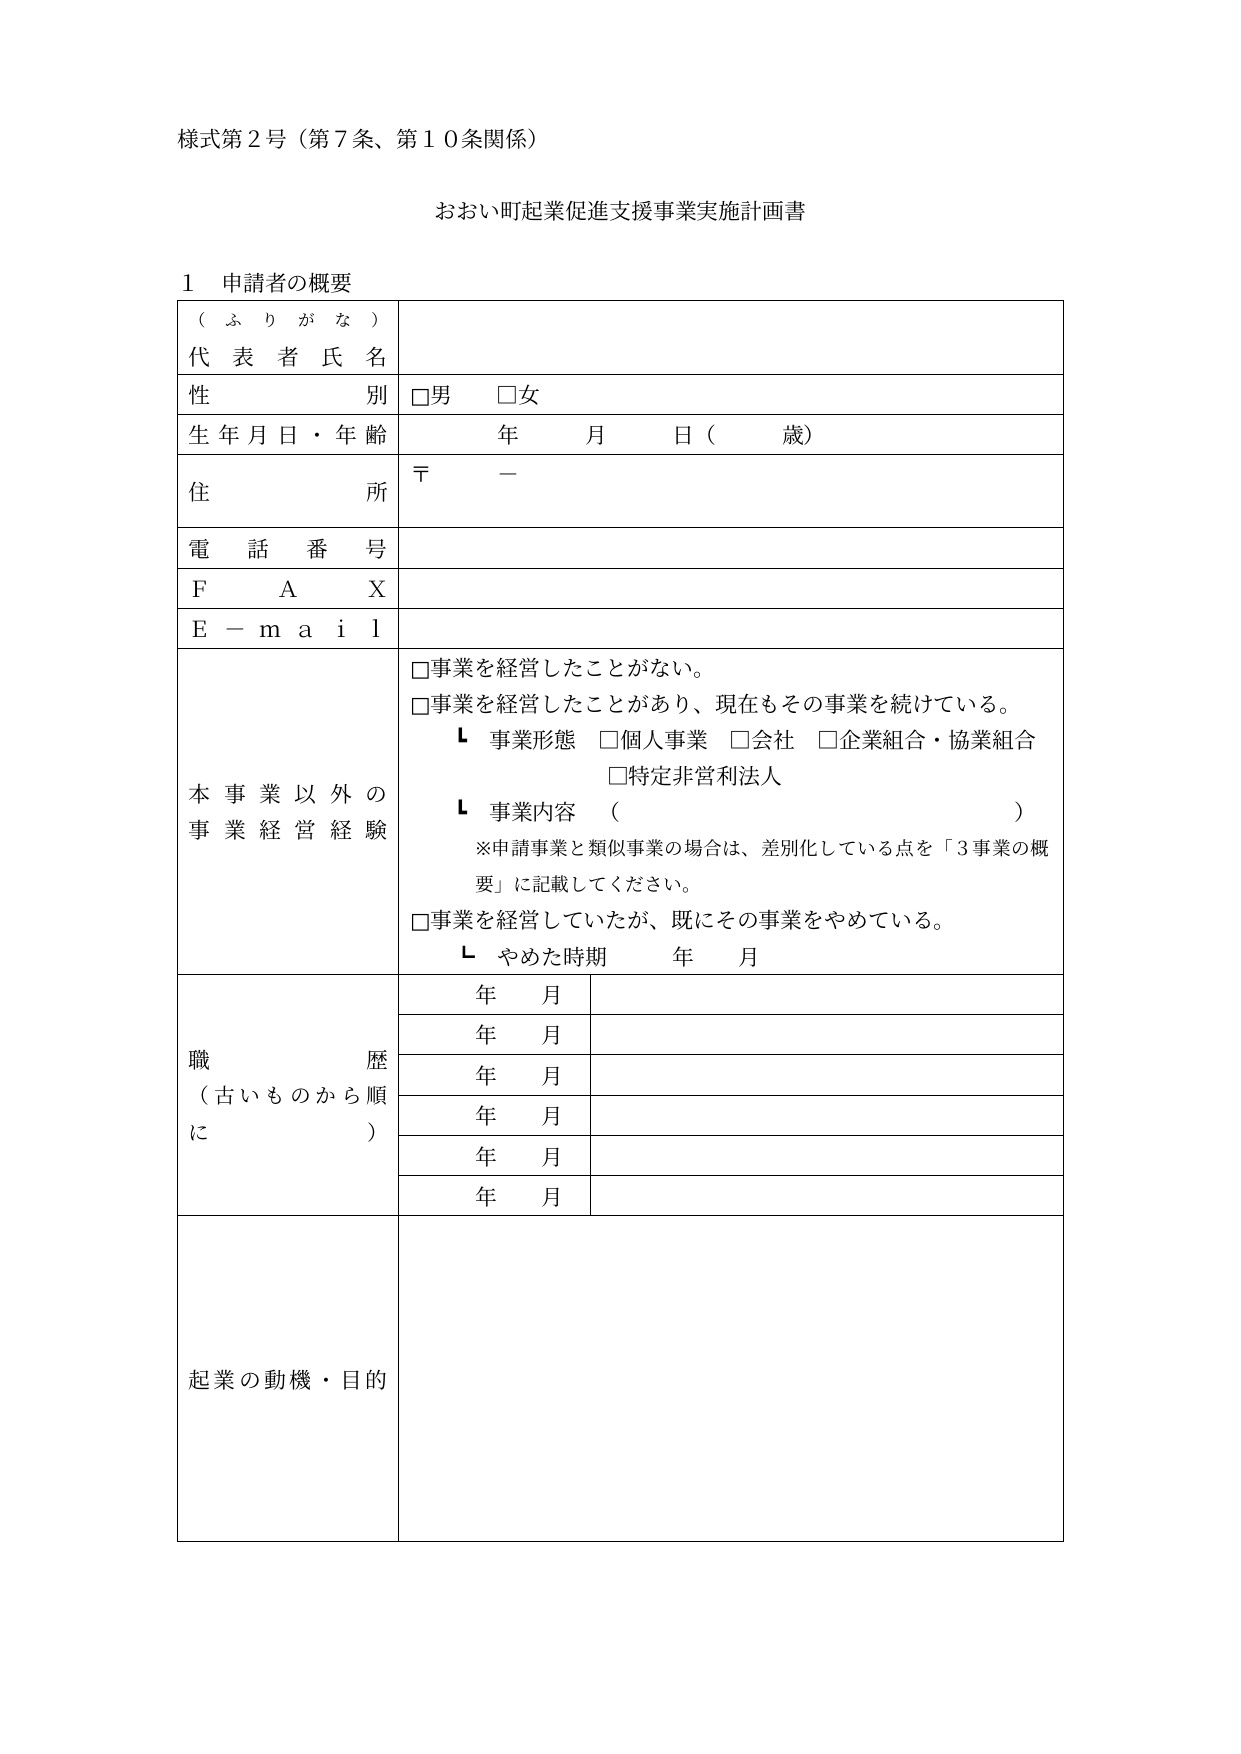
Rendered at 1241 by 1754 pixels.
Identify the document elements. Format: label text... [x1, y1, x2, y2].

table_cell 性別 [178, 375, 398, 414]
table_cell 年 月 [399, 1055, 590, 1094]
table_cell ＦＡＸ [178, 569, 398, 608]
table_cell 職歴 （古いものから順に） [178, 975, 398, 1215]
table_cell 住所 [178, 455, 398, 527]
table_cell 起業の動機・目的 [178, 1216, 398, 1541]
table_cell 電話番号 [178, 528, 398, 567]
table_header （ふりがな） 代表者氏名 [178, 301, 398, 373]
table_cell [591, 1015, 1063, 1054]
table_cell 〒 － [399, 455, 1063, 527]
table_cell □事業を経営したことがない。 □事業を経営したことがあり、現在もその事業を続けている。 ┗ 事業形態 □個人事業 □会社 □企業組合・協業組合 □特定非営利法人 ┗ 事業内容 （ ） ※申請事業と類似事業の場合は、差別化している点を「３事業の概要」に記載してください。 □事業を経営していたが、既にその事業をやめている。 ┗ やめた時期 年 月 [399, 649, 1063, 973]
table_cell [591, 975, 1063, 1014]
table_header [399, 301, 1063, 373]
text おおい町起業促進支援事業実施計画書 [177, 192, 1063, 228]
table_cell [591, 1136, 1063, 1175]
table_cell Ｅ－ｍａｉｌ [178, 609, 398, 648]
table_cell 年 月 日（ 歳） [399, 415, 1063, 454]
table_cell [399, 1216, 1063, 1541]
table_cell 年 月 [399, 975, 590, 1014]
table_cell [591, 1096, 1063, 1135]
table_cell [399, 569, 1063, 608]
table_cell [399, 609, 1063, 648]
table_cell [399, 528, 1063, 567]
table_cell 本事業以外の 事業経営経験 [178, 649, 398, 973]
table_cell 年 月 [399, 1136, 590, 1175]
text 様式第２号（第７条、第１０条関係） [177, 120, 1063, 156]
text １ 申請者の概要 [177, 264, 1063, 300]
table_cell 生年月日・年齢 [178, 415, 398, 454]
table_cell □男 □女 [399, 375, 1063, 414]
table_cell 年 月 [399, 1176, 590, 1215]
table_cell 年 月 [399, 1096, 590, 1135]
table_cell 年 月 [399, 1015, 590, 1054]
table_cell [591, 1176, 1063, 1215]
table_cell [591, 1055, 1063, 1094]
